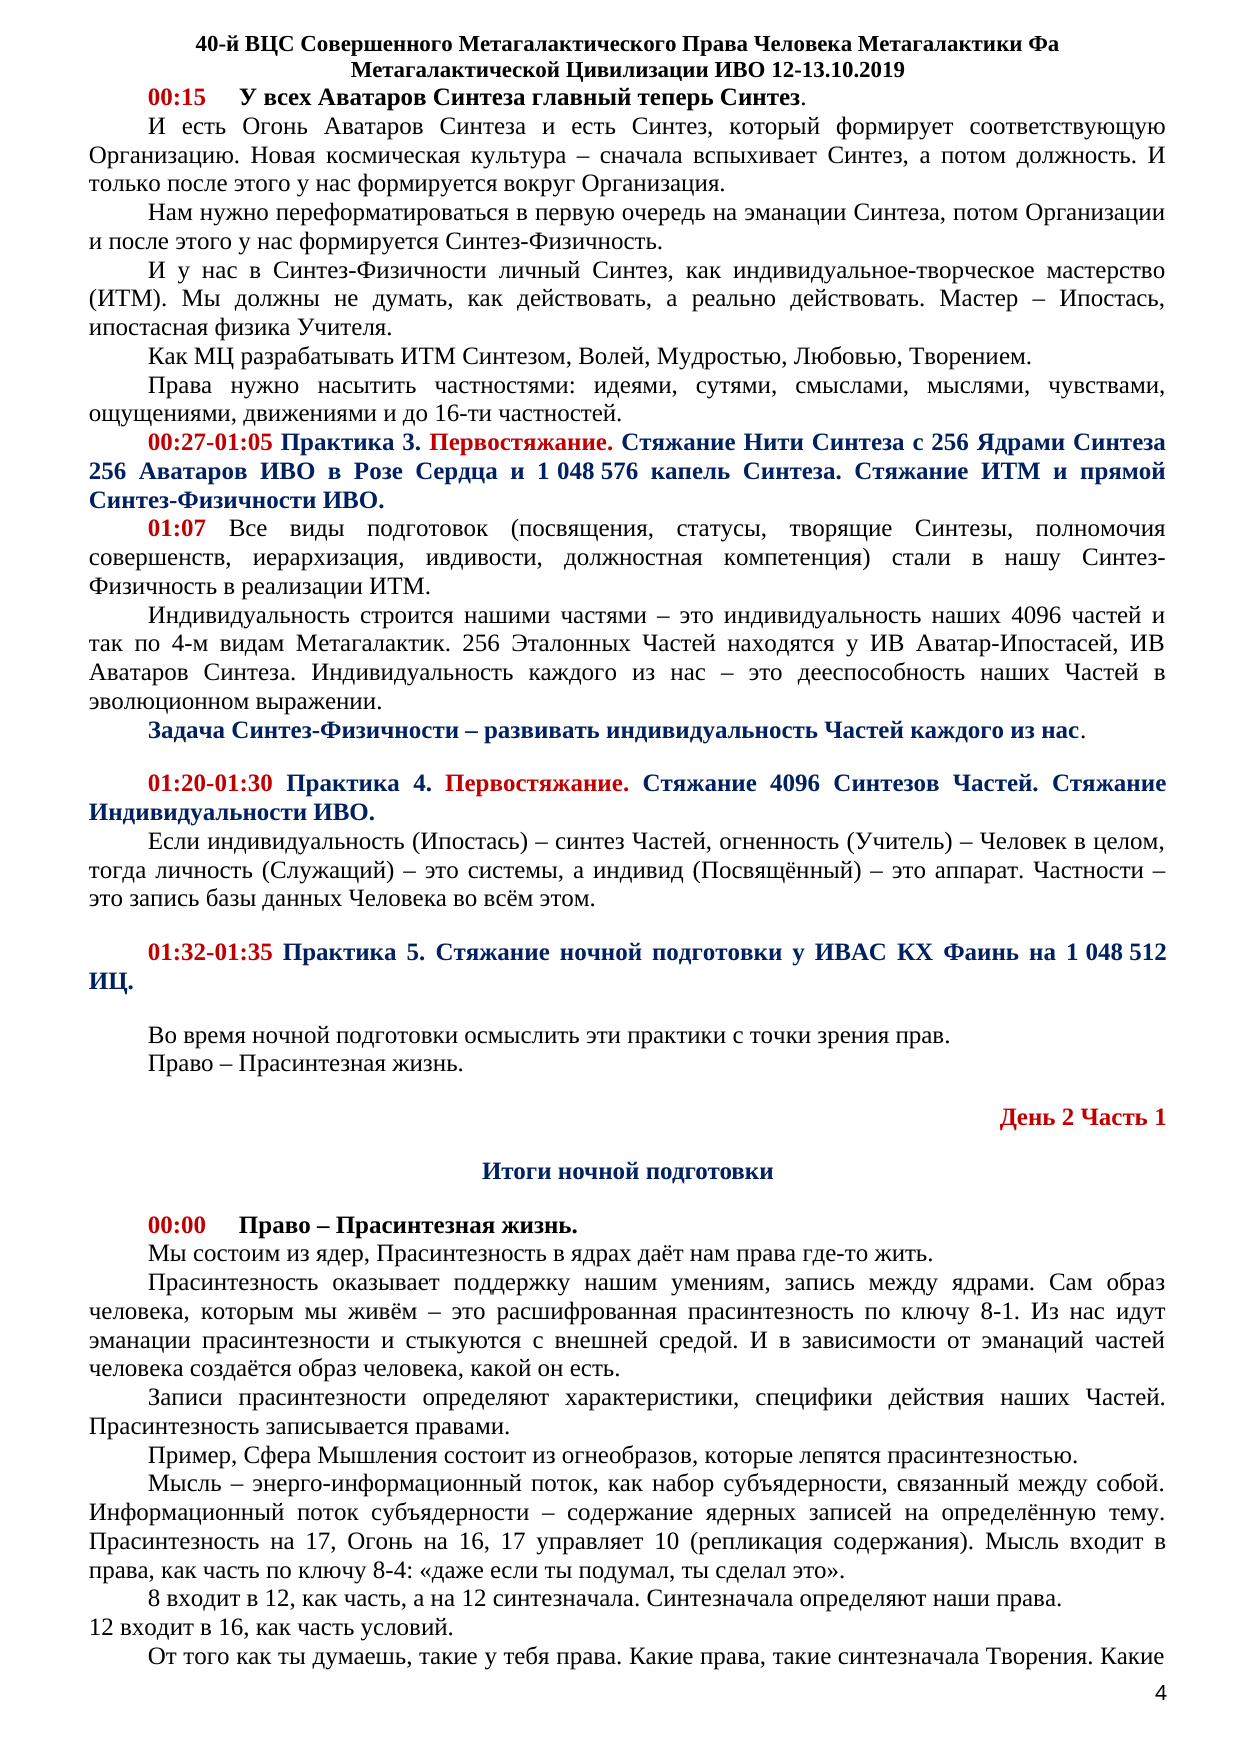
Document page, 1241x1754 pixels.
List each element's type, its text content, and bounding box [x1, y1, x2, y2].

text 00:27-01:05 Практика 3. Первостяжание. Стяжание Нити Синтеза с 256 Ядрами Синтеза 256 Аватаров ИВО в Розе Сердца и 1 048 576 капель Синтеза. Стяжание ИТМ и прямой Синтез-Физичности ИВО. [89, 427, 1167, 513]
text 00:15 У всех Аватаров Синтеза главный теперь Синтез. [89, 82, 1167, 111]
text Мысль – энерго-информационный поток, как набор субъядерности, связанный между собой. Информационный поток субъядерности – содержание ядерных записей на определённую тему. Прасинтезность на 17, Огонь на 16, 17 управляет 10 (репликация содержания). Мысль входит в права, как часть по ключу 8-4: «даже если ты подумал, ты сделал это». [89, 1468, 1167, 1583]
text Нам нужно переформатироваться в первую очередь на эманации Синтеза, потом Организации и после этого у нас формируется Синтез-Физичность. [89, 197, 1167, 255]
text Как МЦ разрабатывать ИТМ Синтезом, Волей, Мудростью, Любовью, Творением. [89, 341, 1167, 370]
text Пример, Сфера Мышления состоит из огнеобразов, которые лепятся прасинтезностью. [89, 1440, 1167, 1468]
text 01:07 Все виды подготовок (посвящения, статусы, творящие Синтезы, полномочия совершенств, иерархизация, ивдивости, должностная компетенция) стали в нашу Синтез-Физичность в реализации ИТМ. [89, 513, 1167, 600]
text И есть Огонь Аватаров Синтеза и есть Синтез, который формирует соответствующую Организацию. Новая космическая культура – сначала вспыхивает Синтез, а потом должность. И только после этого у нас формируется вокруг Организация. [89, 111, 1167, 197]
text Права нужно насытить частностями: идеями, сутями, смыслами, мыслями, чувствами, ощущениями, движениями и до 16-ти частностей. [89, 370, 1167, 427]
text Во время ночной подготовки осмыслить эти практики с точки зрения прав. [89, 1020, 1167, 1048]
text Право – Прасинтезная жизнь. [89, 1048, 1167, 1077]
text Мы состоим из ядер, Прасинтезность в ядрах даёт нам права где-то жить. [89, 1238, 1167, 1267]
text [89, 1641, 1167, 1670]
subtitle Итоги ночной подготовки [89, 1156, 1167, 1185]
text Задача Синтез-Физичности – развивать индивидуальность Частей каждого из нас. [89, 715, 1167, 743]
text 12 входит в 16, как часть условий. [89, 1612, 1167, 1641]
text Прасинтезность оказывает поддержку нашим умениям, запись между ядрами. Сам образ человека, которым мы живём – это расшифрованная прасинтезность по ключу 8-1. Из нас идут эманации прасинтезности и стыкуются с внешней средой. И в зависимости от эманаций частей человека создаётся образ человека, какой он есть. [89, 1267, 1167, 1382]
text Записи прасинтезности определяют характеристики, специфики действия наших Частей. Прасинтезность записывается правами. [89, 1382, 1167, 1440]
text 01:32-01:35 Практика 5. Стяжание ночной подготовки у ИВАС КХ Фаинь на 1 048 512 ИЦ. [89, 937, 1167, 995]
text 8 входит в 12, как часть, а на 12 синтезначала. Синтезначала определяют наши права. [89, 1583, 1167, 1612]
text День 2 Часть 1 [89, 1102, 1167, 1131]
text 00:00 Право – Прасинтезная жизнь. [89, 1210, 1167, 1238]
text 01:20-01:30 Практика 4. Первостяжание. Стяжание 4096 Синтезов Частей. Стяжание Индивидуальности ИВО. [89, 768, 1167, 826]
text Индивидуальность строится нашими частями – это индивидуальность наших 4096 частей и так по 4-м видам Метагалактик. 256 Эталонных Частей находятся у ИВ Аватар-Ипостасей, ИВ Аватаров Синтеза. Индивидуальность каждого из нас – это дееспособность наших Частей в эволюционном выражении. [89, 600, 1167, 715]
text И у нас в Синтез-Физичности личный Синтез, как индивидуальное-творческое мастерство (ИТМ). Мы должны не думать, как действовать, а реально действовать. Мастер – Ипостась, ипостасная физика Учителя. [89, 255, 1167, 341]
text Если индивидуальность (Ипостась) – синтез Частей, огненность (Учитель) – Человек в целом, тогда личность (Служащий) – это системы, а индивид (Посвящённый) – это аппарат. Частности – это запись базы данных Человека во всём этом. [89, 826, 1167, 912]
